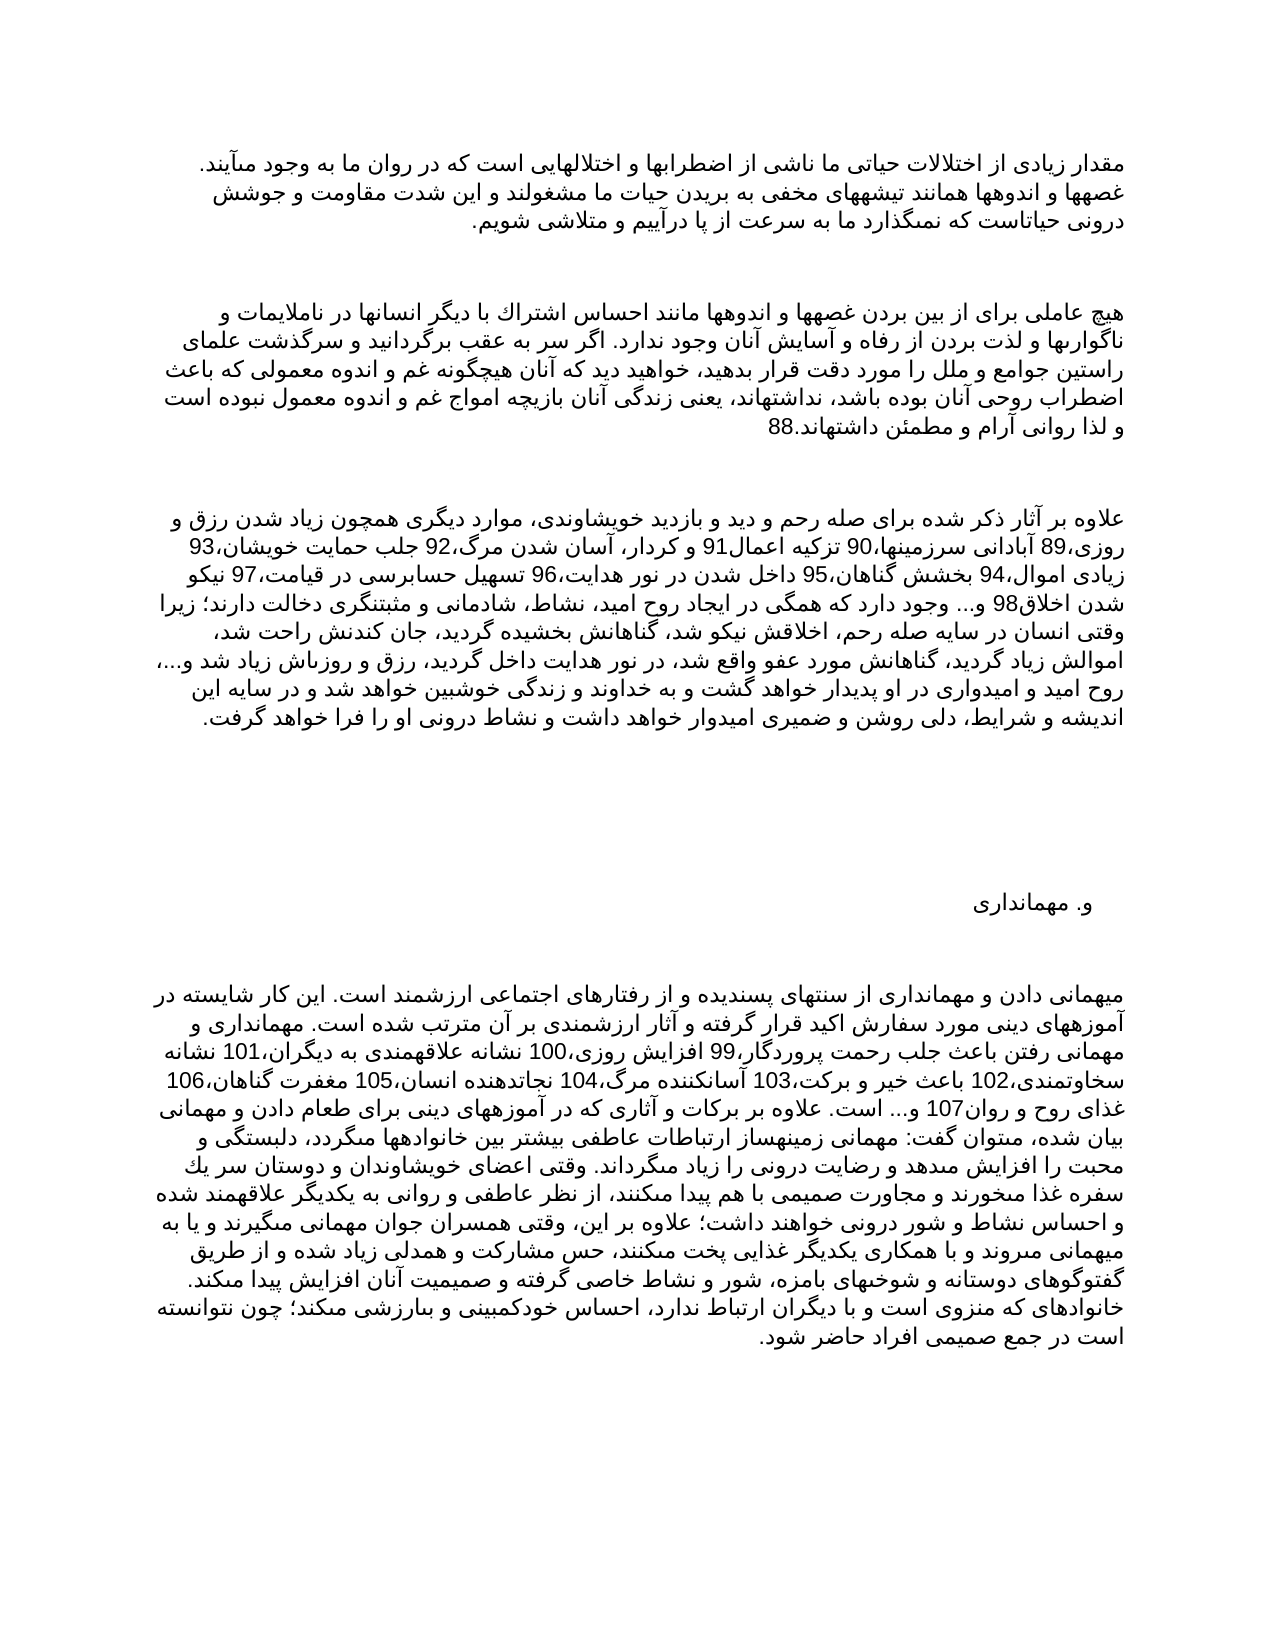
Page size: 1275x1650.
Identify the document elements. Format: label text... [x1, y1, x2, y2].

text مقدار زيادى از اختلالات حياتى ما ناشى از اضطراب‏ها و اختلال‏هايى است كه در روان ما به وجود مى‏آيند. غصه‏ها و اندوه‏ها همانند تيشه‏هاى مخفى به بريدن حيات ما مشغولند و اين شدت مقاومت و جوشش درونى حيات‏است كه نمى‏گذارد ما به سرعت از پا درآييم و متلاشى شويم. [150, 150, 1125, 233]
text ميهمانى دادن و مهمان‏دارى از سنت‏هاى پسنديده و از رفتارهاى اجتماعى ارزشمند است. اين كار شايسته در آموزه‏هاى دينى مورد سفارش اكيد قرار گرفته و آثار ارزشمندى بر آن مترتب شده است. مهمان‏دارى و مهمانى رفتن باعث جلب رحمت پروردگار،99 افزايش روزى،100 نشانه علاقه‏مندى به ديگران،101 نشانه سخاوتمندى،102 باعث خير و بركت،103 آسان‏كننده مرگ،104 نجات‏دهنده انسان،105 مغفرت گناهان،106 غذاى روح و روان107 و... است. علاوه بر بركات و آثارى كه در آموزه‏هاى دينى براى طعام دادن و مهمانى بيان شده، مى‏توان گفت: مهمانى زمينه‏ساز ارتباطات عاطفى بيشتر بين خانواده‏ها مى‏گردد، دلبستگى و محبت را افزايش مى‏دهد و رضايت درونى را زياد مى‏گرداند. وقتى اعضاى خويشاوندان و دوستان سر يك سفره غذا مى‏خورند و مجاورت صميمى با هم پيدا مى‏كنند، از نظر عاطفى و روانى به يكديگر علاقه‏مند شده و احساس نشاط و شور درونى خواهند داشت؛ علاوه بر اين، وقتى همسران جوان مهمانى مى‏گيرند و يا به ميهمانى مى‏روند و با همكارى يكديگر غذايى پخت مى‏كنند، حس مشاركت و همدلى زياد شده و از طريق گفت‏وگوهاى دوستانه و شوخى‏هاى بامزه، شور و نشاط خاصى گرفته و صميميت آنان افزايش پيدا مى‏كند. خانواده‏اى كه منزوى است و با ديگران ارتباط ندارد، احساس خودكم‏بينى و بى‏ارزشى مى‏كند؛ چون نتوانسته است در جمع صميمى افراد حاضر شود. [150, 981, 1125, 1349]
text و. مهمان‏دارى [150, 889, 1125, 916]
text هيچ عاملى براى از بين بردن غصه‏ها و اندوه‏ها مانند احساس اشتراك با ديگر انسان‏ها در ناملايمات و ناگوارى‏ها و لذت بردن از رفاه و آسايش آنان وجود ندارد. اگر سر به عقب برگردانيد و سرگذشت علماى راستين جوامع و ملل را مورد دقت قرار بدهيد، خواهيد ديد كه آنان هيچ‏گونه غم و اندوه معمولى كه باعث اضطراب روحى آنان بوده باشد، نداشته‏اند، يعنى زندگى آنان بازيچه امواج غم و اندوه معمول نبوده است و لذا روانى آرام و مطمئن داشته‏اند.88 [150, 299, 1125, 439]
text علاوه بر آثار ذكر شده براى صله رحم و ديد و بازديد خويشاوندى، موارد ديگرى همچون زياد شدن رزق و روزى،89 آبادانى سرزمين‏ها،90 تزكيه اعمال91 و كردار، آسان شدن مرگ،92 جلب حمايت خويشان،93 زيادى اموال،94 بخشش گناهان،95 داخل شدن در نور هدايت،96 تسهيل حساب‏رسى در قيامت،97 نيكو شدن اخلاق98 و... وجود دارد كه همگى در ايجاد روح اميد، نشاط، شادمانى و مثبت‏نگرى دخالت دارند؛ زيرا وقتى انسان در سايه صله رحم، اخلاقش نيكو شد، گناهانش بخشيده گرديد، جان كندنش راحت شد، اموالش زياد گرديد، گناهانش مورد عفو واقع شد، در نور هدايت داخل گرديد، رزق و روزى‏اش زياد شد و...، روح اميد و اميدوارى در او پديدار خواهد گشت و به خداوند و زندگى خوش‏بين خواهد شد و در سايه اين انديشه و شرايط، دلى روشن و ضميرى اميدوار خواهد داشت و نشاط درونى او را فرا خواهد گرفت. [150, 504, 1125, 730]
